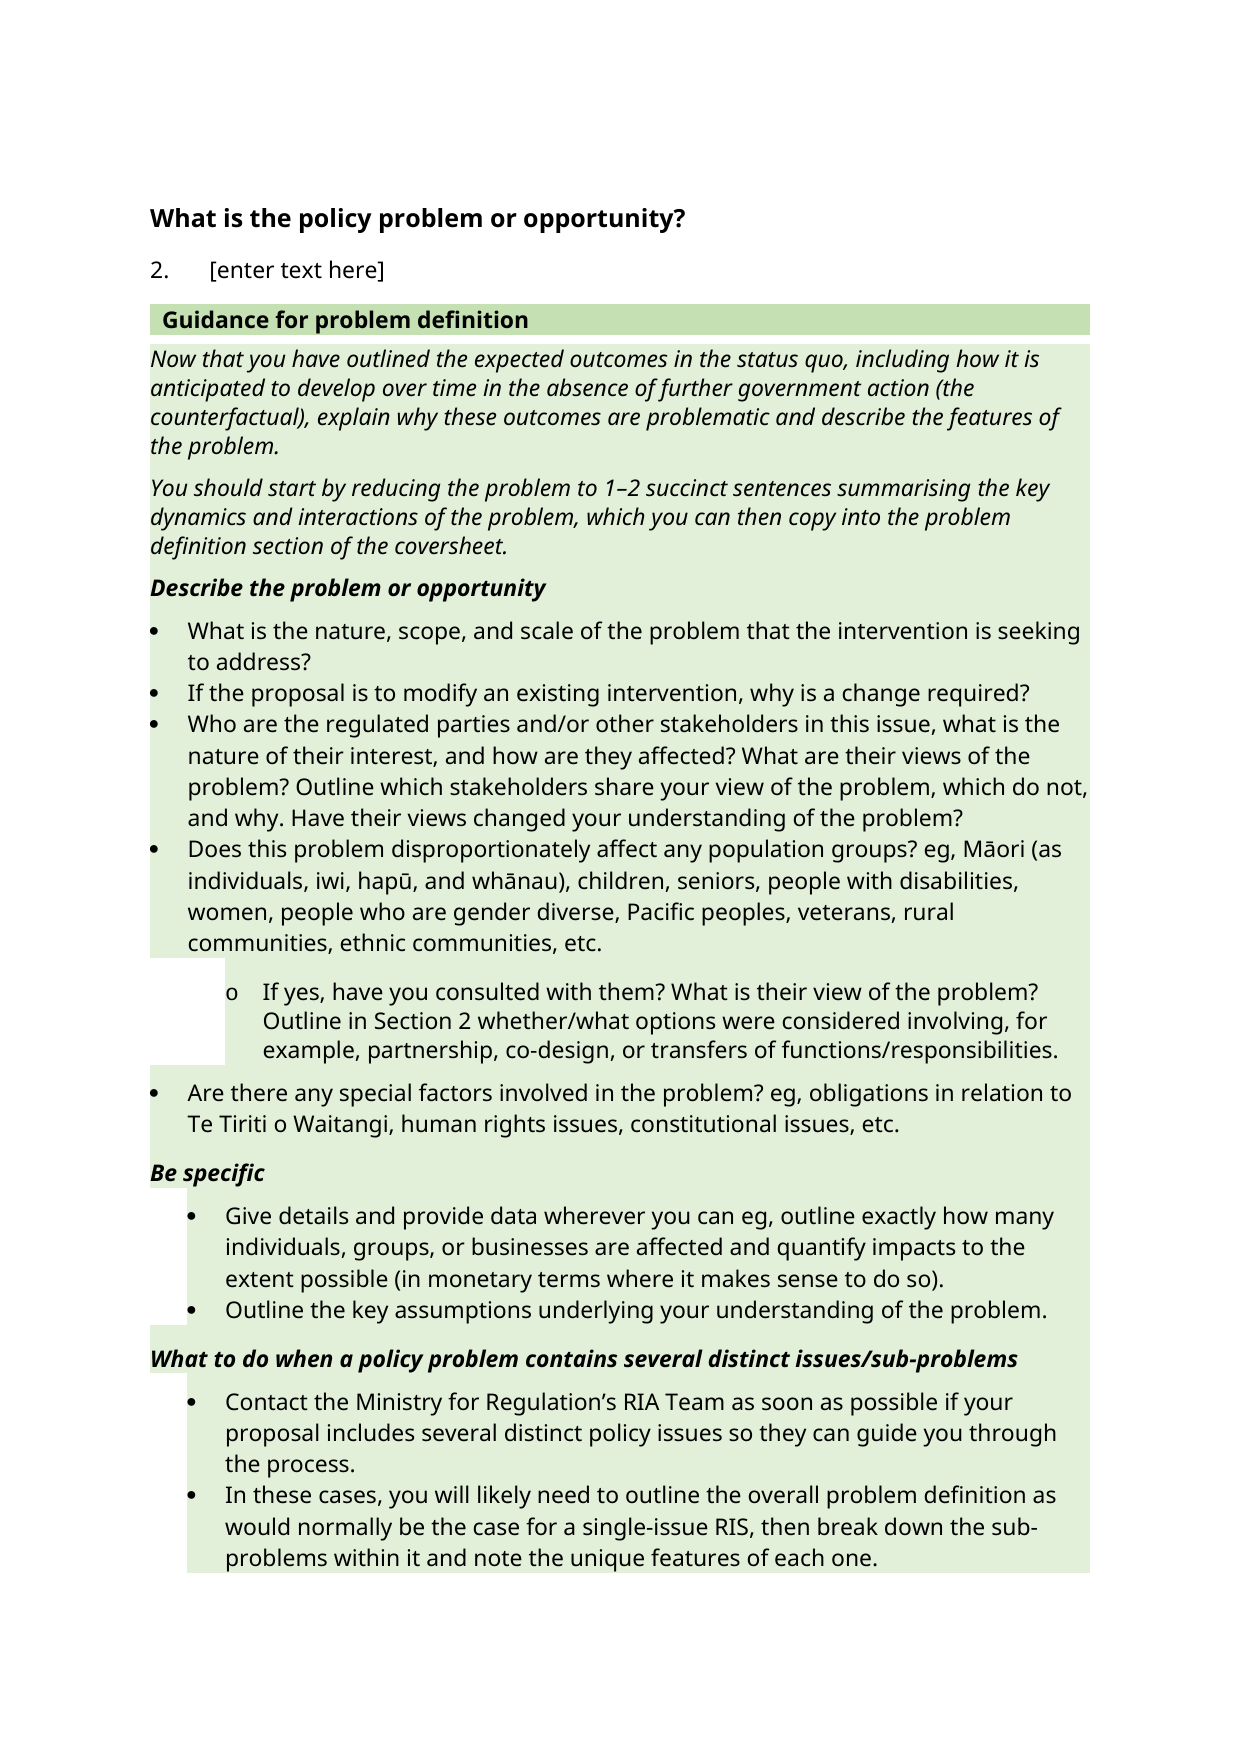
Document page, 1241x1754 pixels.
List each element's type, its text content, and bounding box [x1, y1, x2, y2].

subtitle Guidance for problem definition [150, 304, 1090, 335]
list Contact the Ministry for Regulation’s RIA Team as soon as possible if your proposal includes several distinct policy issues so they can guide you through the process. [187, 1386, 1090, 1479]
list What to do when a policy problem contains several distinct issues/sub-problems [150, 1344, 1090, 1373]
list Be specific [150, 1158, 1090, 1188]
list Who are the regulated parties and/or other stakeholders in this issue, what is the nature of their interest, and how are they affected? What are their views of the problem? Outline which stakeholders share your view of the problem, which do not, and why. Have their views changed your understanding of the problem? [150, 708, 1090, 833]
list What is the nature, scope, and scale of the problem that the intervention is seeking to address? [150, 615, 1090, 677]
list Outline the key assumptions underlying your understanding of the problem. [187, 1294, 1090, 1325]
list Are there any special factors involved in the problem? eg, obligations in relation to Te Tiriti o Waitangi, human rights issues, constitutional issues, etc. [150, 1077, 1090, 1140]
list Describe the problem or opportunity [150, 573, 1090, 602]
list Now that you have outlined the expected outcomes in the status quo, including how it is anticipated to develop over time in the absence of further government action (the counterfactual), explain why these outcomes are problematic and describe the features of the problem. [150, 344, 1090, 461]
subtitle What is the policy problem or opportunity? [150, 200, 1090, 234]
list If the proposal is to modify an existing intervention, why is a change required? [150, 677, 1090, 708]
list You should start by reducing the problem to 1–2 succinct sentences summarising the key dynamics and interactions of the problem, which you can then copy into the problem definition section of the coversheet. [150, 473, 1090, 561]
list Does this problem disproportionately affect any population groups? eg, Māori (as individuals, iwi, hapū, and whānau), children, seniors, people with disabilities, women, people who are gender diverse, Pacific peoples, veterans, rural communities, ethnic communities, etc. [150, 833, 1090, 958]
list In these cases, you will likely need to outline the overall problem definition as would normally be the case for a single-issue RIS, then break down the sub-problems within it and note the unique features of each one. [187, 1479, 1090, 1573]
list Give details and provide data wherever you can eg, outline exactly how many individuals, groups, or businesses are affected and quantify impacts to the extent possible (in monetary terms where it makes sense to do so). [187, 1200, 1090, 1294]
text [enter text here] [150, 254, 1090, 285]
list If yes, have you consulted with them? What is their view of the problem? Outline in Section 2 whether/what options were considered involving, for example, partnership, co-design, or transfers of functions/responsibilities. [225, 977, 1090, 1065]
